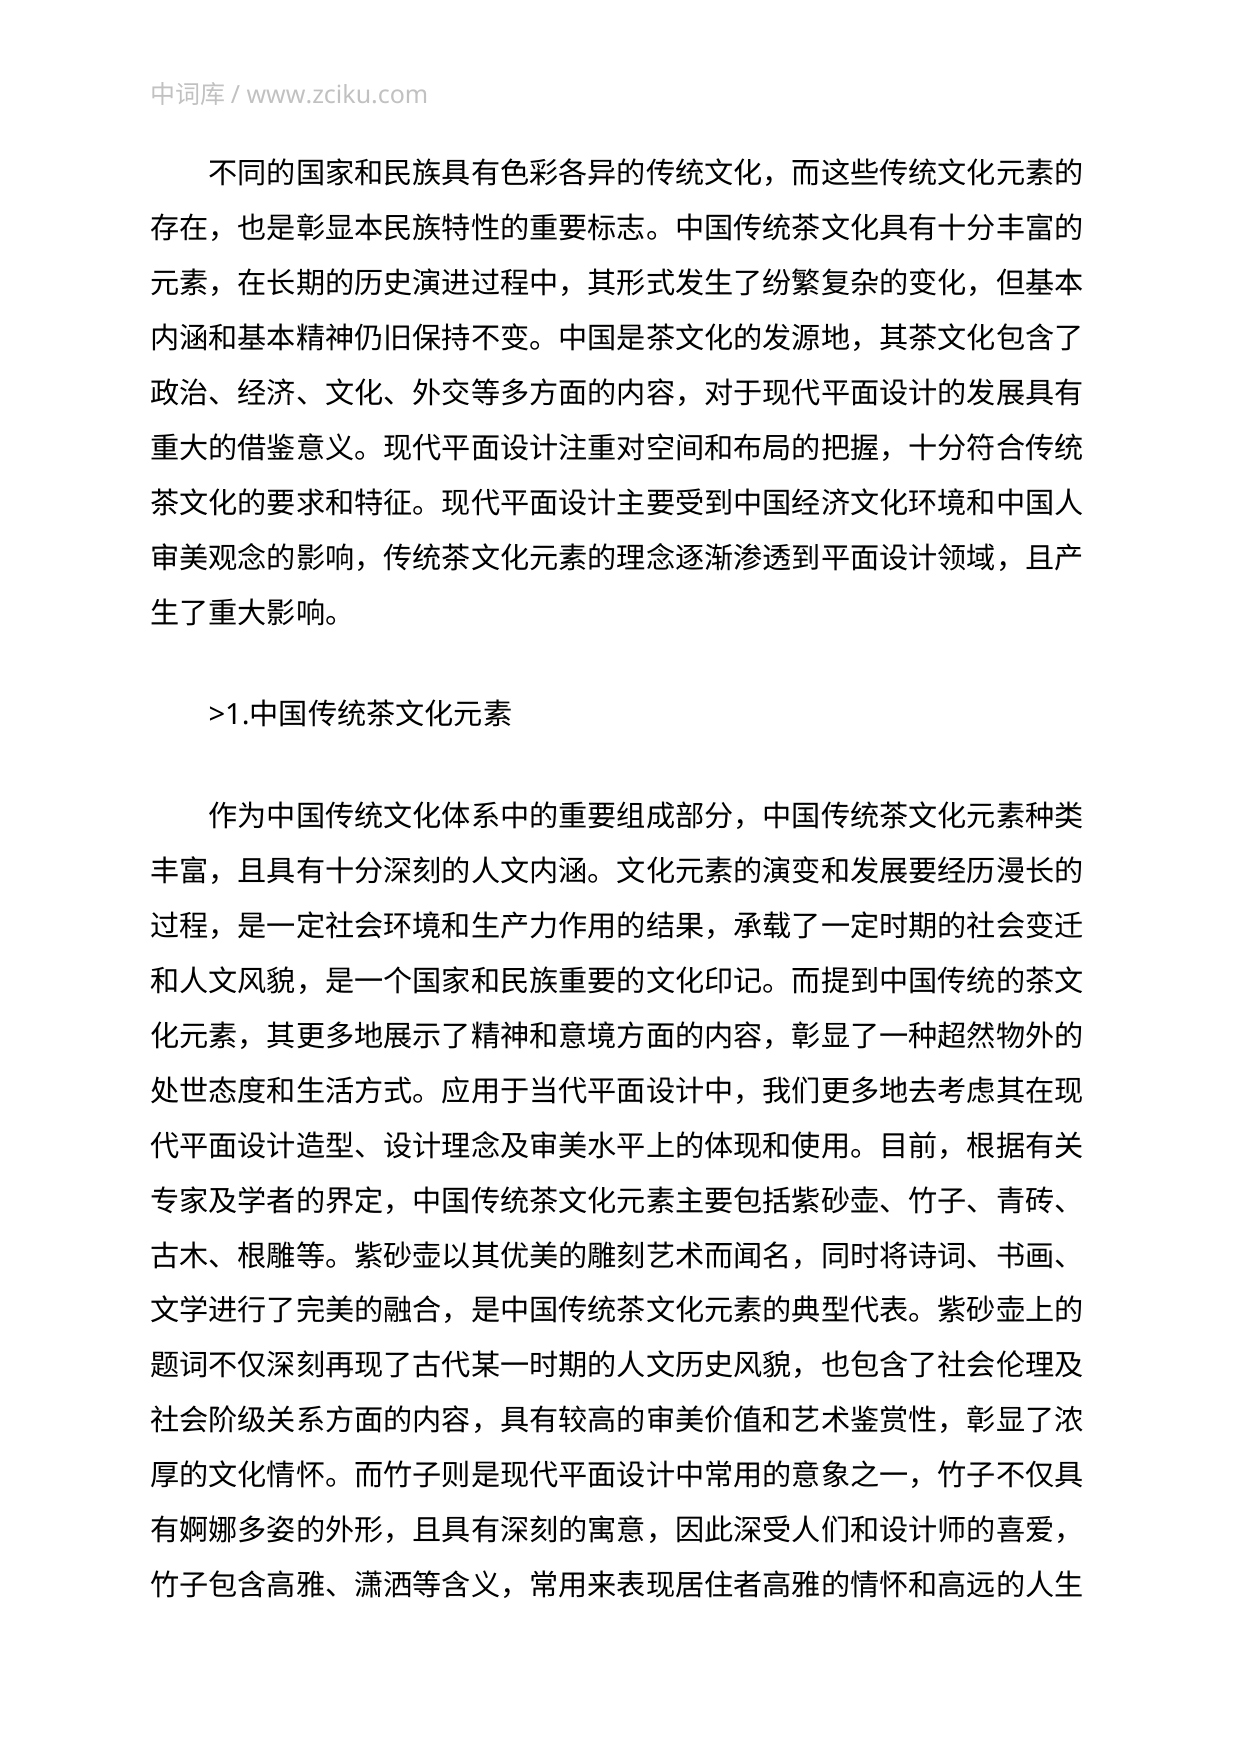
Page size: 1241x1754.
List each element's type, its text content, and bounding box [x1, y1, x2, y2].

text >1.中国传统茶文化元素 [150, 691, 1090, 733]
text 不同的国家和民族具有色彩各异的传统文化，而这些传统文化元素的存在，也是彰显本民族特性的重要标志。中国传统茶文化具有十分丰富的元素，在长期的历史演进过程中，其形式发生了纷繁复杂的变化，但基本内涵和基本精神仍旧保持不变。中国是茶文化的发源地，其茶文化包含了政治、经济、文化、外交等多方面的内容，对于现代平面设计的发展具有重大的借鉴意义。现代平面设计注重对空间和布局的把握，十分符合传统茶文化的要求和特征。现代平面设计主要受到中国经济文化环境和中国人审美观念的影响，传统茶文化元素的理念逐渐渗透到平面设计领域，且产生了重大影响。 [150, 150, 1090, 631]
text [150, 793, 1090, 1604]
